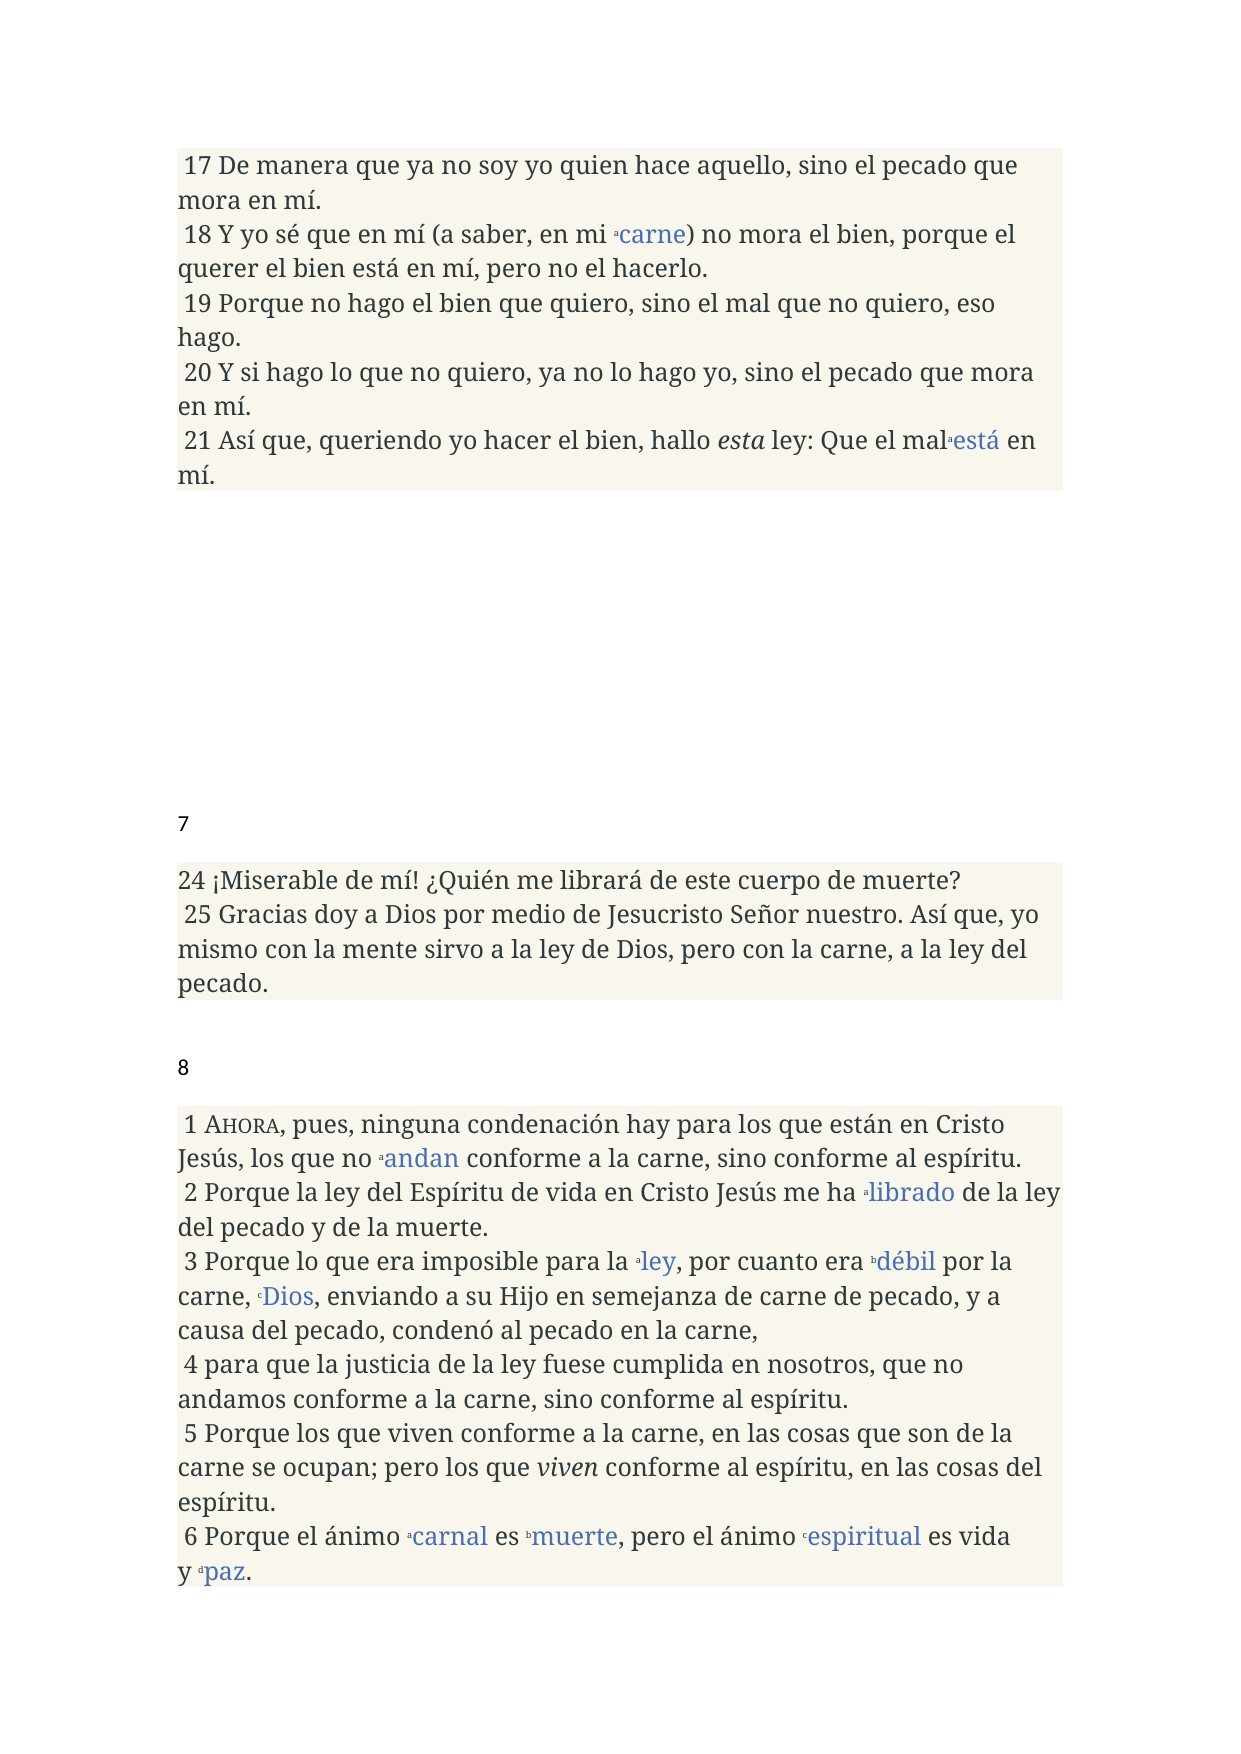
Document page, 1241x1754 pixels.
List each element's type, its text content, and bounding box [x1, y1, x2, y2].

text 17 De manera que ya no soy yo quien hace aquello, sino el pecado que mora en mí. [177, 148, 1063, 216]
text 20 Y si hago lo que no quiero, ya no lo hago yo, sino el pecado que mora en mí. [177, 354, 1063, 423]
text 19 Porque no hago el bien que quiero, sino el mal que no quiero, eso hago. [177, 285, 1063, 354]
text 21 Así que, queriendo yo hacer el bien, hallo esta ley: Que el malaestá en mí. [177, 423, 1063, 491]
text 7 [177, 809, 1063, 837]
text 1 Ahora, pues, ninguna condenación hay para los que están en Cristo Jesús, los que no aandan conforme a la carne, sino conforme al espíritu. [177, 1106, 1063, 1175]
text 2 Porque la ley del Espíritu de vida en Cristo Jesús me ha alibrado de la ley del pecado y de la muerte. [177, 1175, 1063, 1243]
text 5 Porque los que viven conforme a la carne, en las cosas que son de la carne se ocupan; pero los que viven conforme al espíritu, en las cosas del espíritu. [177, 1415, 1063, 1518]
text 6 Porque el ánimo acarnal es bmuerte, pero el ánimo cespiritual es vida y dpaz. [177, 1518, 1063, 1587]
text 3 Porque lo que era imposible para la aley, por cuanto era bdébil por la carne, cDios, enviando a su Hijo en semejanza de carne de pecado, y a causa del pecado, condenó al pecado en la carne, [177, 1243, 1063, 1347]
text 25 Gracias doy a Dios por medio de Jesucristo Señor nuestro. Así que, yo mismo con la mente sirvo a la ley de Dios, pero con la carne, a la ley del pecado. [177, 897, 1063, 1000]
text 8 [177, 1053, 1063, 1081]
text 24 ¡Miserable de mí! ¿Quién me librará de este cuerpo de muerte? [177, 862, 1063, 897]
text 18 Y yo sé que en mí (a saber, en mi acarne) no mora el bien, porque el querer el bien está en mí, pero no el hacerlo. [177, 216, 1063, 285]
text 4 para que la justicia de la ley fuese cumplida en nosotros, que no andamos conforme a la carne, sino conforme al espíritu. [177, 1347, 1063, 1415]
